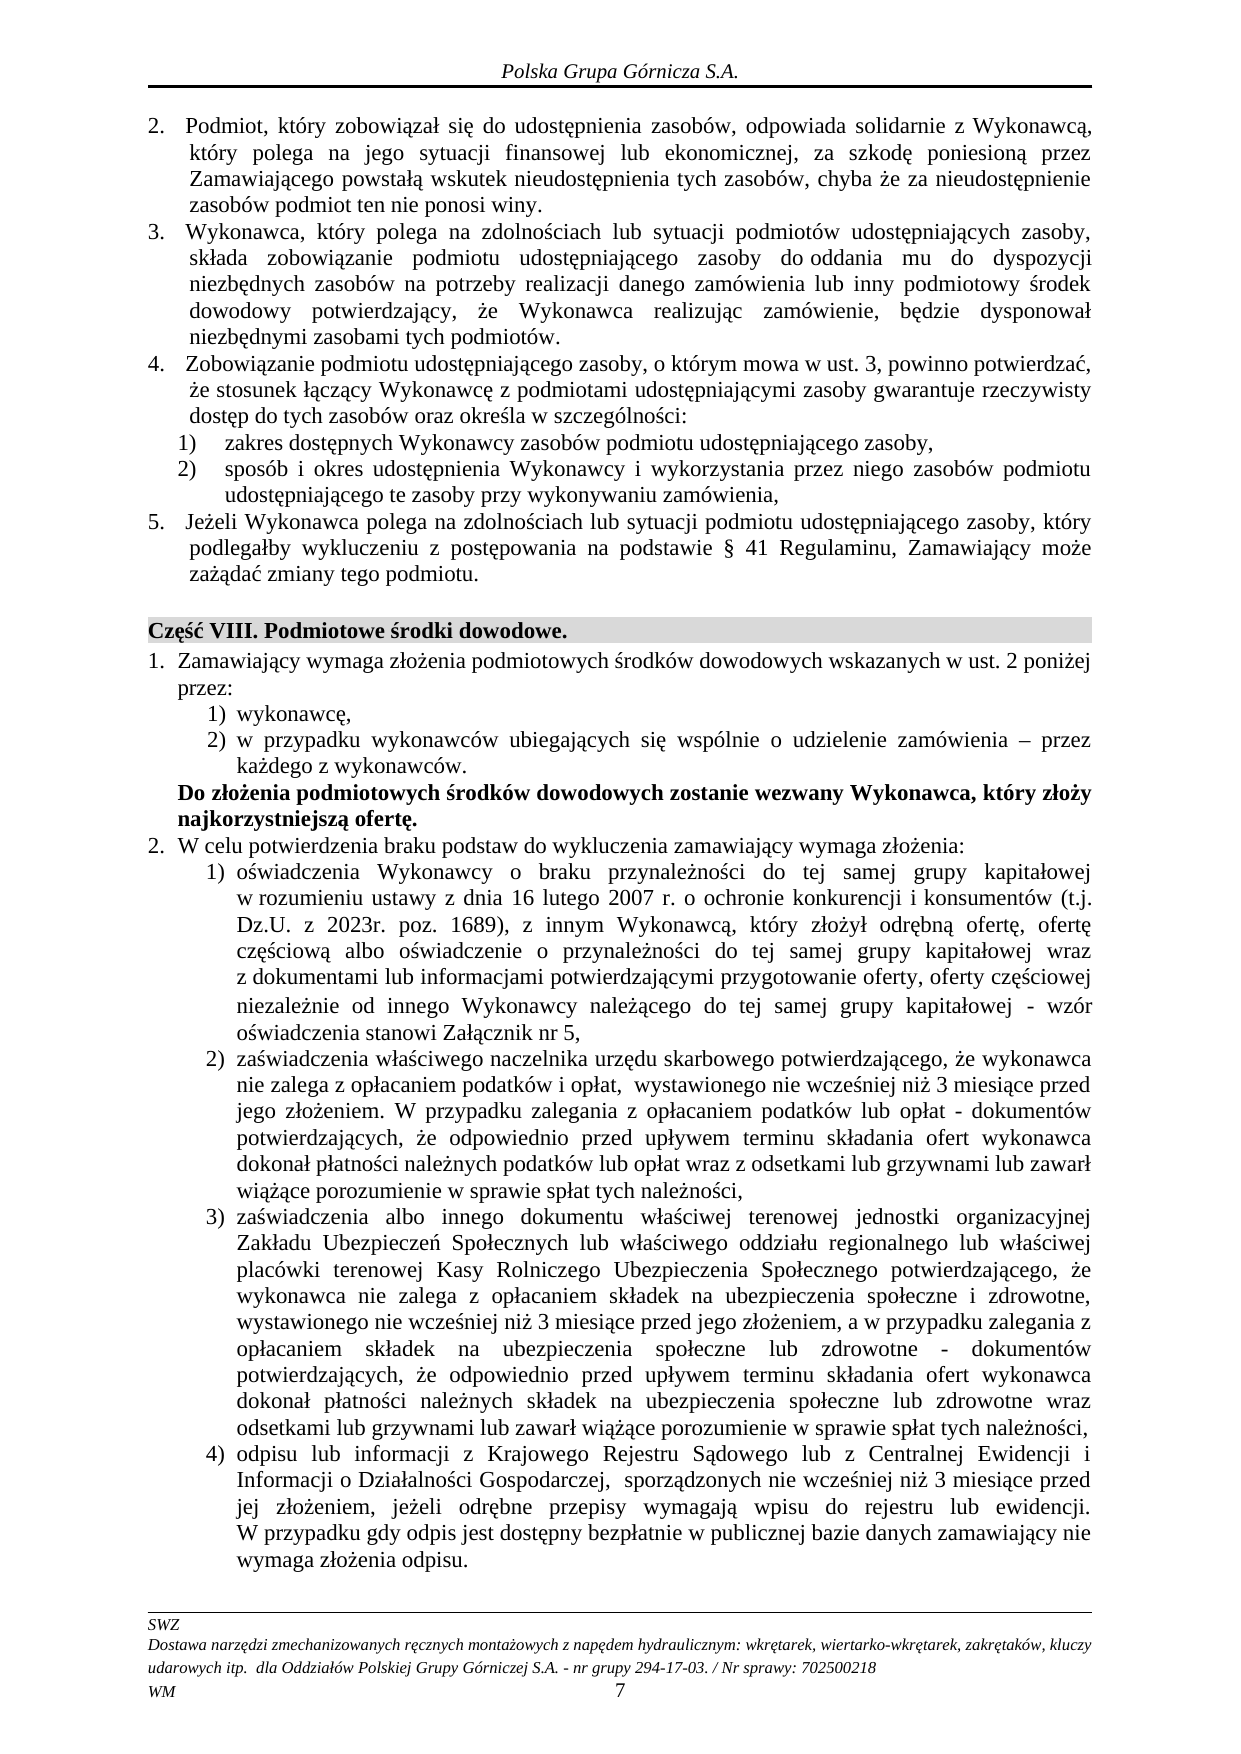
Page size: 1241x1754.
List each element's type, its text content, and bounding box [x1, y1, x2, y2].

list zaświadczenia właściwego naczelnika urzędu skarbowego potwierdzającego, że wykonawca nie zalega z opłacaniem podatków i opłat, wystawionego nie wcześniej niż 3 miesiące przed jego złożeniem. W przypadku zalegania z opłacaniem podatków lub opłat - dokumentów potwierdzających, że odpowiednio przed upływem terminu składania ofert wykonawca dokonał płatności należnych podatków lub opłat wraz z odsetkami lub grzywnami lub zawarł wiążące porozumienie w sprawie spłat tych należności, [206, 1045, 1092, 1203]
list Podmiot, który zobowiązał się do udostępnienia zasobów, odpowiada solidarnie z Wykonawcą, który polega na jego sytuacji finansowej lub ekonomicznej, za szkodę poniesioną przez Zamawiającego powstałą wskutek nieudostępnienia tych zasobów, chyba że za nieudostępnienie zasobów podmiot ten nie ponosi winy. [148, 112, 1092, 218]
list Wykonawca, który polega na zdolnościach lub sytuacji podmiotów udostępniających zasoby, składa zobowiązanie podmiotu udostępniającego zasoby do oddania mu do dyspozycji niezbędnych zasobów na potrzeby realizacji danego zamówienia lub inny podmiotowy środek dowodowy potwierdzający, że Wykonawca realizując zamówienie, będzie dysponował niezbędnymi zasobami tych podmiotów. [148, 218, 1092, 349]
list wykonawcę, [207, 700, 1092, 726]
subtitle Część VIII. Podmiotowe środki dowodowe. [148, 617, 1092, 643]
list Jeżeli Wykonawca polega na zdolnościach lub sytuacji podmiotu udostępniającego zasoby, który podlegałby wykluczeniu z postępowania na podstawie § 41 Regulaminu, Zamawiający może zażądać zmiany tego podmiotu. [148, 508, 1092, 587]
list Zamawiający wymaga złożenia podmiotowych środków dowodowych wskazanych w ust. 2 poniżej przez: [148, 647, 1092, 700]
list W celu potwierdzenia braku podstaw do wykluczenia zamawiający wymaga złożenia: [148, 832, 1092, 858]
list oświadczenia Wykonawcy o braku przynależności do tej samej grupy kapitałowej w rozumieniu ustawy z dnia 16 lutego 2007 r. o ochronie konkurencji i konsumentów (t.j. Dz.U. z 2023r. poz. 1689), z innym Wykonawcą, który złożył odrębną ofertę, ofertę częściową albo oświadczenie o przynależności do tej samej grupy kapitałowej wraz z dokumentami lub informacjami potwierdzającymi przygotowanie oferty, oferty częściowej niezależnie od innego Wykonawcy należącego do tej samej grupy kapitałowej - wzór oświadczenia stanowi Załącznik nr 5, [206, 858, 1092, 1045]
list Zobowiązanie podmiotu udostępniającego zasoby, o którym mowa w ust. 3, powinno potwierdzać, że stosunek łączący Wykonawcę z podmiotami udostępniającymi zasoby gwarantuje rzeczywisty dostęp do tych zasobów oraz określa w szczególności: [148, 349, 1092, 429]
list zakres dostępnych Wykonawcy zasobów podmiotu udostępniającego zasoby, [177, 429, 1092, 455]
list sposób i okres udostępnienia Wykonawcy i wykorzystania przez niego zasobów podmiotu udostępniającego te zasoby przy wykonywaniu zamówienia, [177, 455, 1092, 508]
list zaświadczenia albo innego dokumentu właściwej terenowej jednostki organizacyjnej Zakładu Ubezpieczeń Społecznych lub właściwego oddziału regionalnego lub właściwej placówki terenowej Kasy Rolniczego Ubezpieczenia Społecznego potwierdzającego, że wykonawca nie zalega z opłacaniem składek na ubezpieczenia społeczne i zdrowotne, wystawionego nie wcześniej niż 3 miesiące przed jego złożeniem, a w przypadku zalegania z opłacaniem składek na ubezpieczenia społeczne lub zdrowotne - dokumentów potwierdzających, że odpowiednio przed upływem terminu składania ofert wykonawca dokonał płatności należnych składek na ubezpieczenia społeczne lub zdrowotne wraz odsetkami lub grzywnami lub zawarł wiążące porozumienie w sprawie spłat tych należności, [206, 1203, 1092, 1440]
list odpisu lub informacji z Krajowego Rejestru Sądowego lub z Centralnej Ewidencji i Informacji o Działalności Gospodarczej, sporządzonych nie wcześniej niż 3 miesiące przed jej złożeniem, jeżeli odrębne przepisy wymagają wpisu do rejestru lub ewidencji. W przypadku gdy odpis jest dostępny bezpłatnie w publicznej bazie danych zamawiający nie wymaga złożenia odpisu. [206, 1440, 1092, 1572]
list w przypadku wykonawców ubiegających się wspólnie o udzielenie zamówienia – przez każdego z wykonawców. [207, 726, 1092, 779]
list Do złożenia podmiotowych środków dowodowych zostanie wezwany Wykonawca, który złoży najkorzystniejszą ofertę. [177, 779, 1092, 832]
